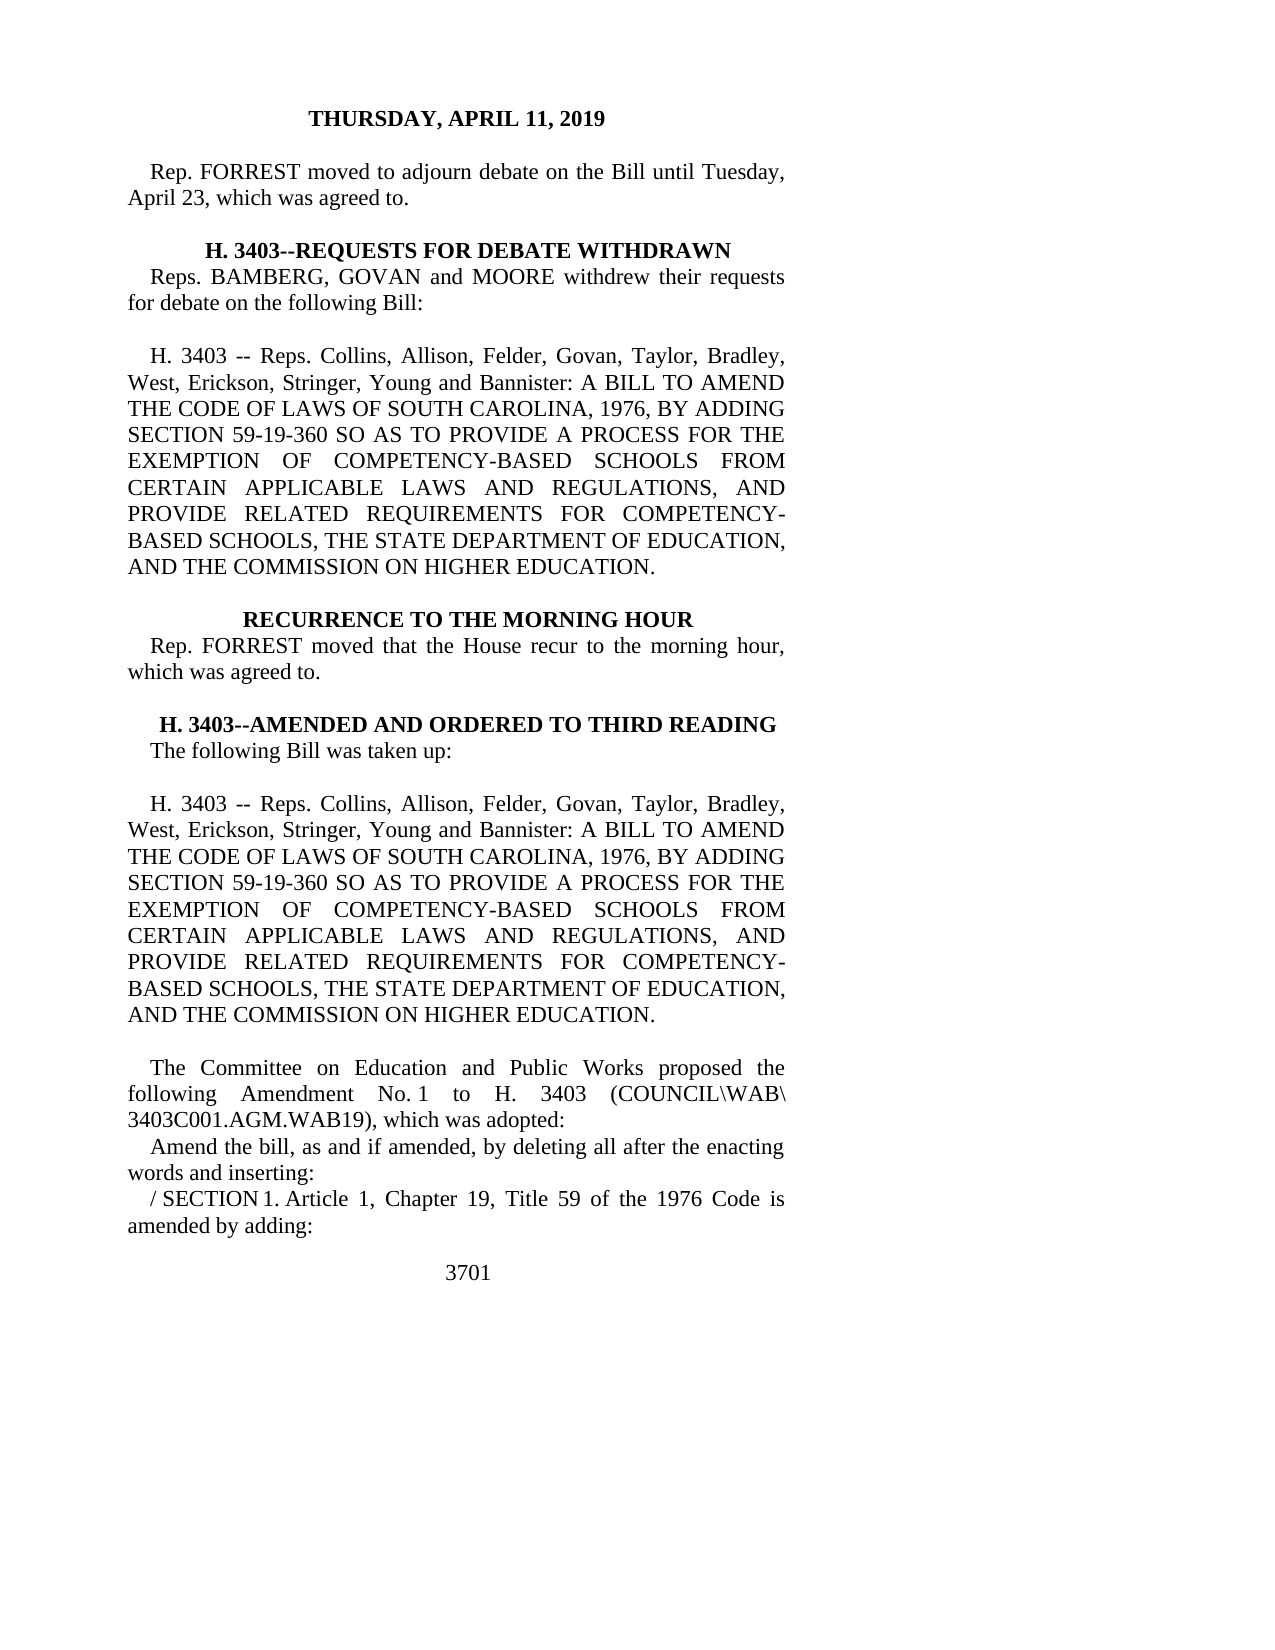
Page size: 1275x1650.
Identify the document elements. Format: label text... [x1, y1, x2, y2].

text H. 3403--REQUESTS FOR DEBATE WITHDRAWN [127, 237, 786, 263]
text The Committee on Education and Public Works proposed the following Amendment No. 1 to H. 3403 (COUNCIL\WAB\ 3403C001.AGM.WAB19), which was adopted: [127, 1054, 786, 1133]
text H. 3403 -- Reps. Collins, Allison, Felder, Govan, Taylor, Bradley, West, Erickson, Stringer, Young and Bannister: A BILL TO AMEND THE CODE OF LAWS OF SOUTH CAROLINA, 1976, BY ADDING SECTION 59-19-360 SO AS TO PROVIDE A PROCESS FOR THE EXEMPTION OF COMPETENCY-BASED SCHOOLS FROM CERTAIN APPLICABLE LAWS AND REGULATIONS, AND PROVIDE RELATED REQUIREMENTS FOR COMPETENCY-BASED SCHOOLS, THE STATE DEPARTMENT OF EDUCATION, AND THE COMMISSION ON HIGHER EDUCATION. [127, 790, 786, 1027]
text H. 3403--AMENDED AND ORDERED TO THIRD READING [127, 711, 786, 737]
text RECURRENCE TO THE MORNING HOUR [127, 606, 786, 632]
text Rep. FORREST moved to adjourn debate on the Bill until Tuesday, April 23, which was agreed to. [127, 158, 786, 210]
text The following Bill was taken up: [127, 737, 786, 764]
text H. 3403 -- Reps. Collins, Allison, Felder, Govan, Taylor, Bradley, West, Erickson, Stringer, Young and Bannister: A BILL TO AMEND THE CODE OF LAWS OF SOUTH CAROLINA, 1976, BY ADDING SECTION 59-19-360 SO AS TO PROVIDE A PROCESS FOR THE EXEMPTION OF COMPETENCY-BASED SCHOOLS FROM CERTAIN APPLICABLE LAWS AND REGULATIONS, AND PROVIDE RELATED REQUIREMENTS FOR COMPETENCY-BASED SCHOOLS, THE STATE DEPARTMENT OF EDUCATION, AND THE COMMISSION ON HIGHER EDUCATION. [127, 342, 786, 579]
text / SECTION 1. Article 1, Chapter 19, Title 59 of the 1976 Code is amended by adding: [127, 1186, 786, 1238]
text Amend the bill, as and if amended, by deleting all after the enacting words and inserting: [127, 1133, 786, 1186]
text Reps. BAMBERG, GOVAN and MOORE withdrew their requests for debate on the following Bill: [127, 263, 786, 316]
text Rep. FORREST moved that the House recur to the morning hour, which was agreed to. [127, 632, 786, 685]
